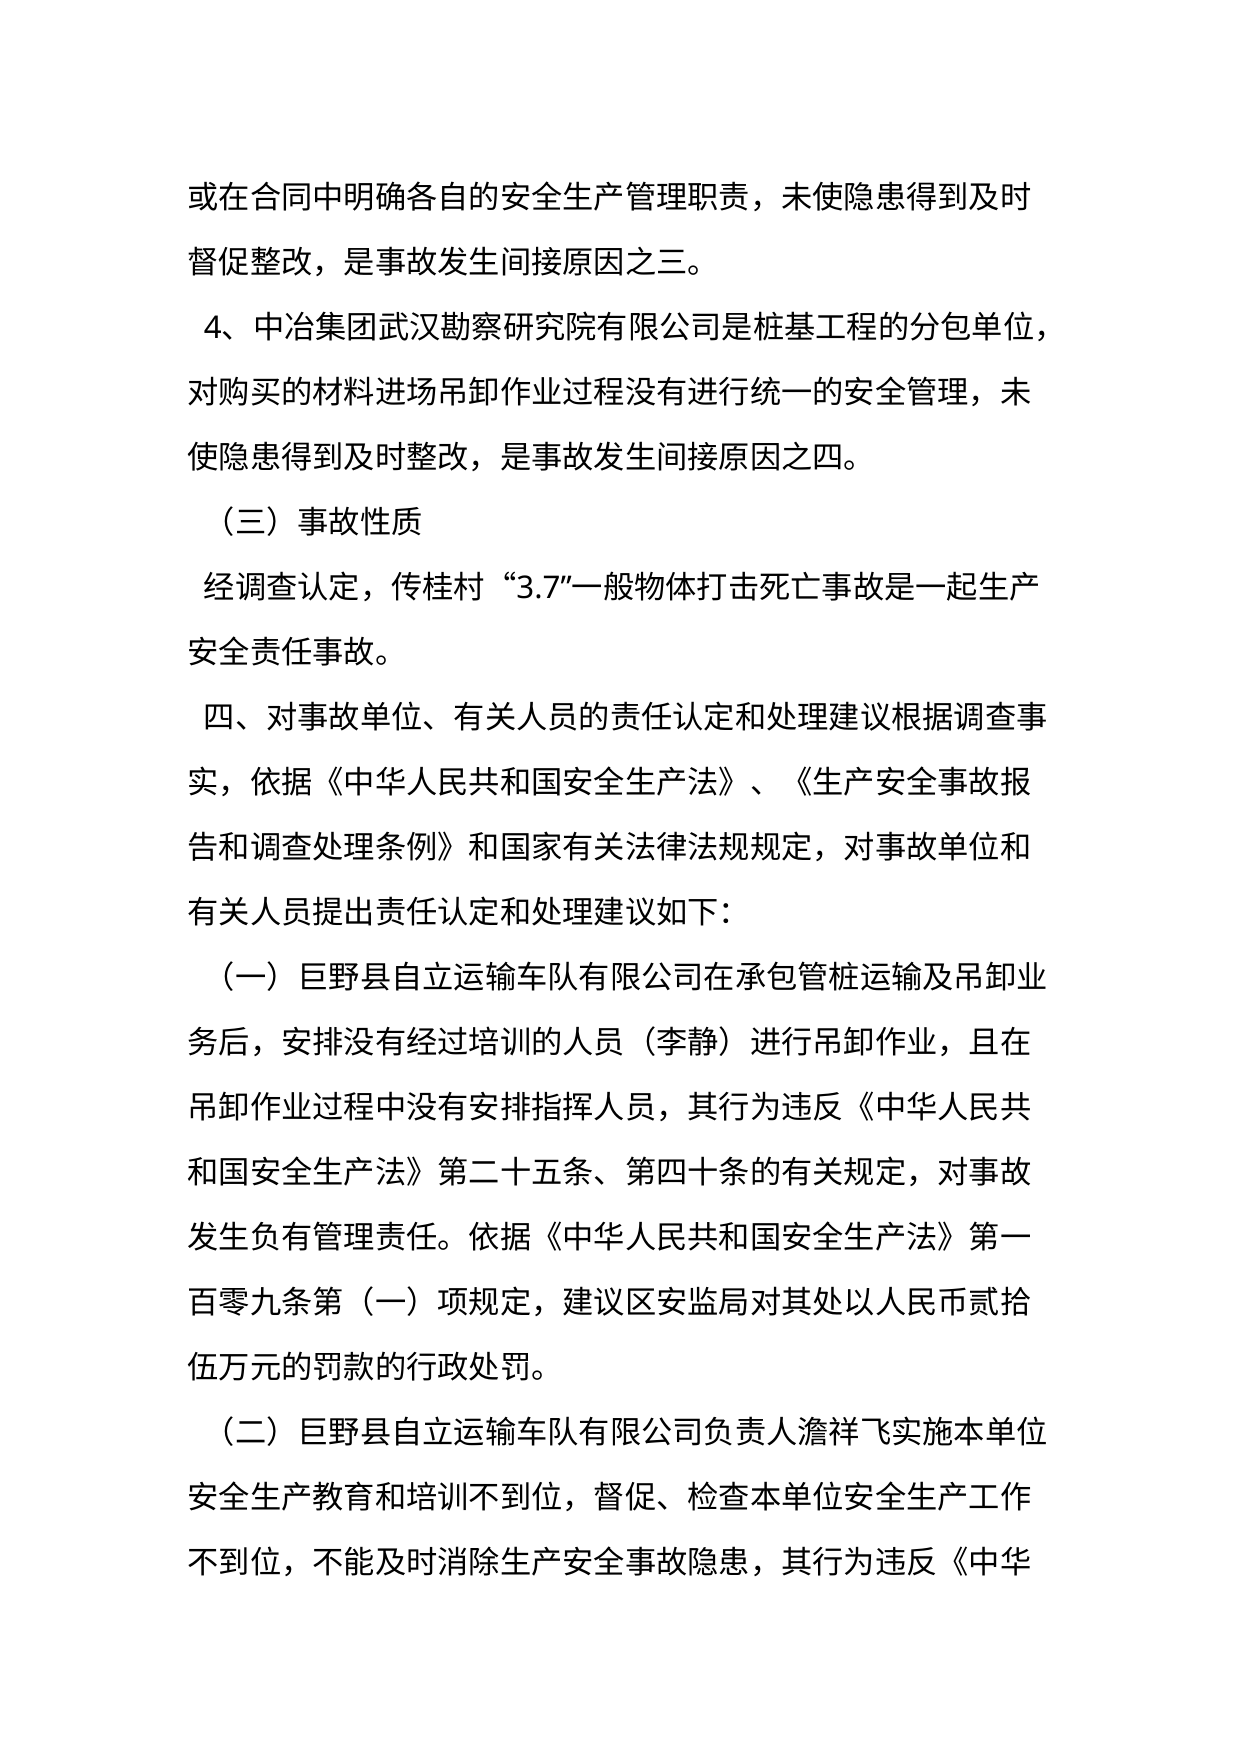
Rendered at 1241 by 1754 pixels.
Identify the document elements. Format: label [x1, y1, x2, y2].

text [187, 162, 1053, 1592]
